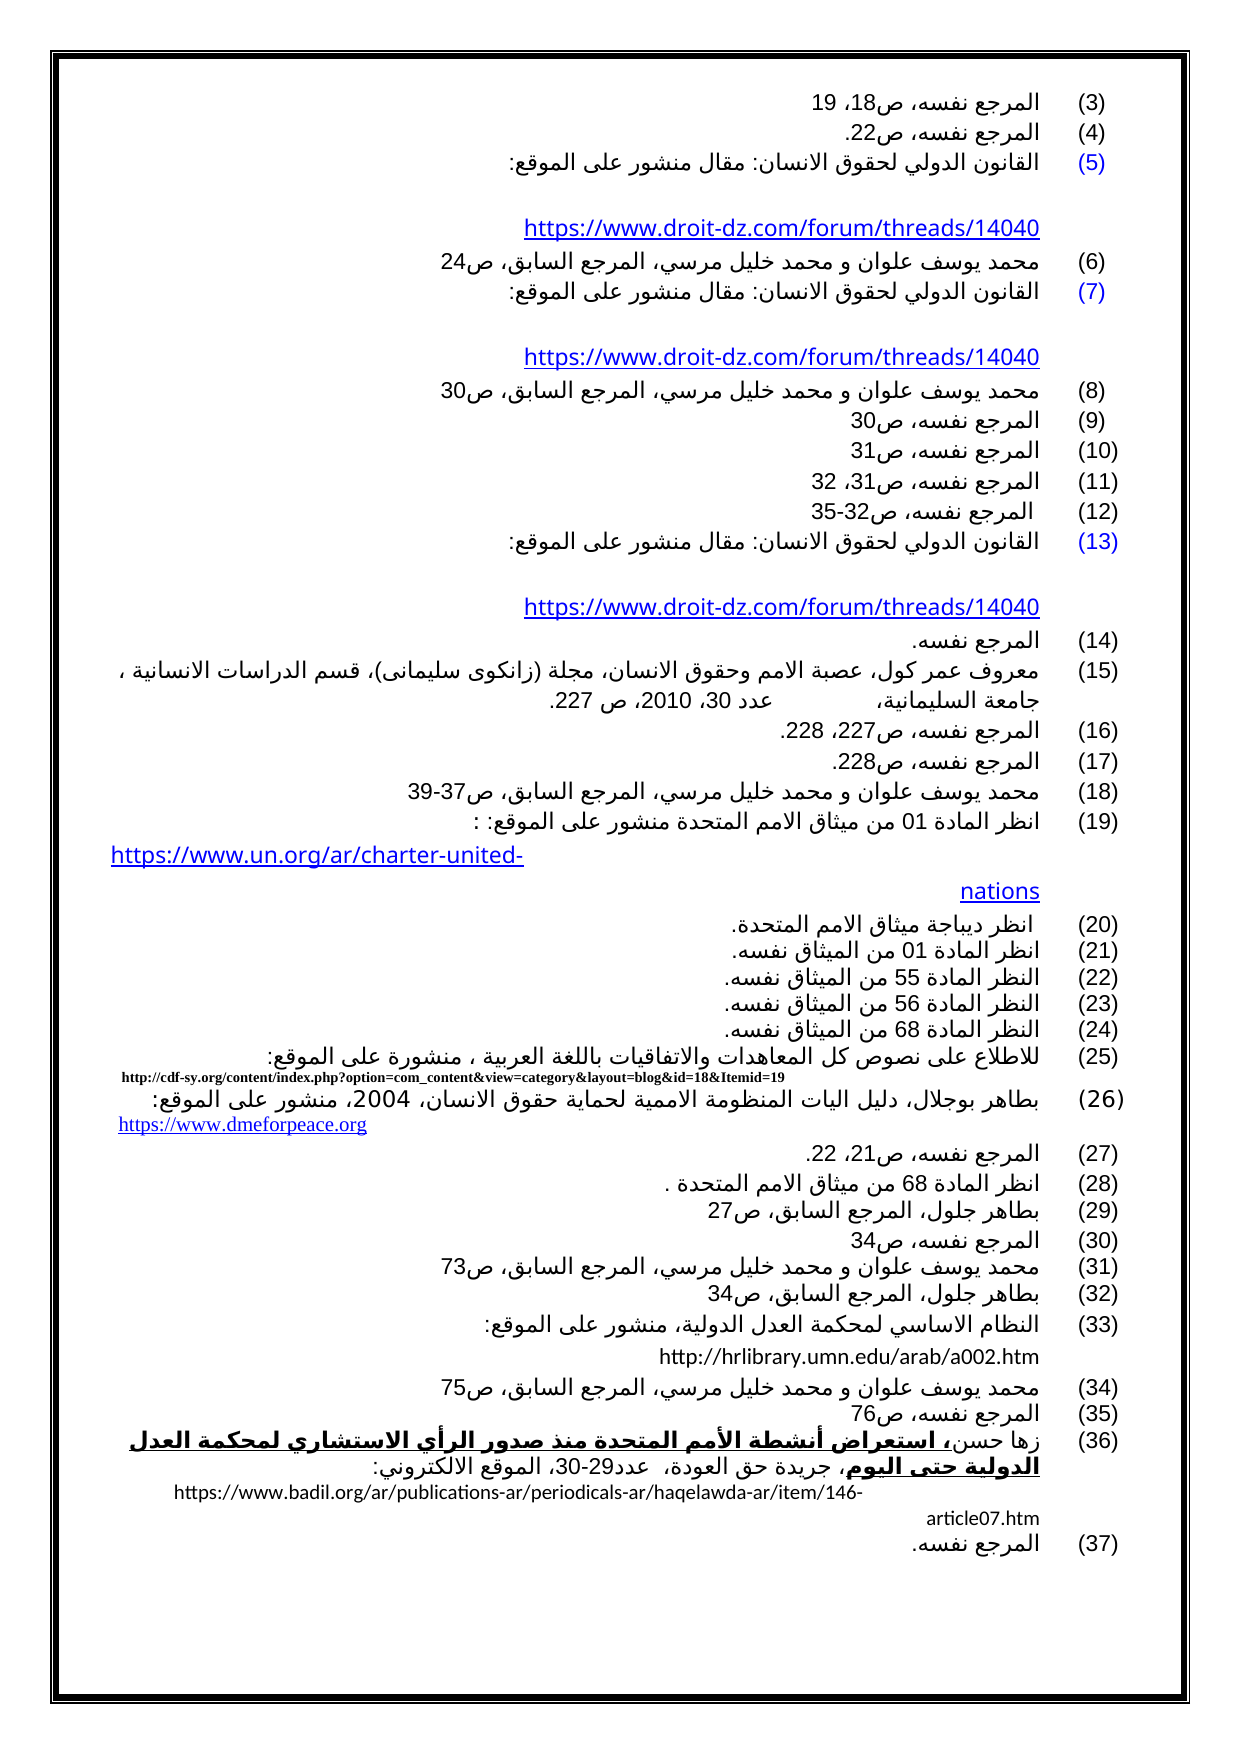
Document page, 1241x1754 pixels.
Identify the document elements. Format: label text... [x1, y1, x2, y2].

list محمد يوسف علوان و محمد خليل مرسي، المرجع السابق، ص37-39 [89, 778, 1078, 804]
list للاطلاع على نصوص كل المعاهدات والاتفاقيات باللغة العربية ، منشورة على الموقع: [89, 1043, 1078, 1069]
list المرجع نفسه، ص228. [89, 748, 1078, 774]
list انظر ديباجة ميثاق الامم المتحدة. [89, 911, 1078, 937]
list https://www.droit-dz.com/forum/threads/14040 [89, 558, 1040, 622]
list المرجع نفسه. [89, 627, 1078, 653]
list بطاهر جلول، المرجع السابق، ص34 [89, 1279, 1078, 1306]
subtitle https://www.badil.org/ar/publications-ar/periodicals-ar/haqelawda-ar/item/146-article07.htm [89, 1479, 1040, 1530]
list القانون الدولي لحقوق الانسان: مقال منشور على الموقع: [89, 528, 1078, 554]
list محمد يوسف علوان و محمد خليل مرسي، المرجع السابق، ص24 [89, 248, 1078, 274]
list http://cdf-sy.org/content/index.php?option=com_content&view=category&layout=blog&id=18&Itemid=19 [89, 1069, 1040, 1086]
list النظر المادة 68 من الميثاق نفسه. [89, 1016, 1078, 1043]
list المرجع نفسه، ص34 [89, 1227, 1078, 1253]
list https://www.un.org/ar/charter-united-nations [89, 839, 1040, 906]
list المرجع نفسه، ص21، 22. [89, 1140, 1078, 1166]
list انظر المادة 68 من ميثاق الامم المتحدة . [89, 1170, 1078, 1197]
list المرجع نفسه، ص31 [89, 437, 1078, 464]
list المرجع نفسه، ص227، 228. [89, 717, 1078, 744]
list محمد يوسف علوان و محمد خليل مرسي، المرجع السابق، ص30 [89, 377, 1078, 403]
list محمد يوسف علوان و محمد خليل مرسي، المرجع السابق، ص73 [89, 1253, 1078, 1279]
list بطاهر بوجلال، دليل اليات المنظومة الاممية لحماية حقوق الانسان، 2004، منشور على الموقع: [89, 1086, 1078, 1112]
list محمد يوسف علوان و محمد خليل مرسي، المرجع السابق، ص75 [89, 1374, 1078, 1400]
subtitle زها حسن، استعراض أنشطة الأمم المتحدة منذ صدور الرأي الاستشاري لمحكمة العدل الدولية حتى اليوم، جريدة حق العودة، عدد29-30، الموقع الالكتروني: [89, 1427, 1078, 1479]
list المرجع نفسه، ص32-35 [89, 498, 1078, 524]
list https://www.dmeforpeace.org [118, 1112, 1122, 1136]
list انظر المادة 01 من الميثاق نفسه. [89, 937, 1078, 963]
list النظر المادة 56 من الميثاق نفسه. [89, 990, 1078, 1016]
list القانون الدولي لحقوق الانسان: مقال منشور على الموقع: [89, 149, 1078, 175]
list المرجع نفسه، ص30 [89, 407, 1078, 433]
list https://www.droit-dz.com/forum/threads/14040 [89, 308, 1040, 372]
list المرجع نفسه، ص18، 19 [89, 89, 1078, 115]
list النظام الاساسي لمحكمة العدل الدولية، منشور على الموقع: http://hrlibrary.umn.edu/arab/a002.htm [89, 1310, 1078, 1370]
list انظر المادة 01 من ميثاق الامم المتحدة منشور على الموقع: : [89, 808, 1078, 835]
list المرجع نفسه، ص31، 32 [89, 468, 1078, 494]
list المرجع نفسه. [89, 1530, 1078, 1557]
list المرجع نفسه، ص76 [89, 1400, 1078, 1427]
list النظر المادة 55 من الميثاق نفسه. [89, 963, 1078, 990]
list https://www.droit-dz.com/forum/threads/14040 [89, 179, 1040, 243]
list بطاهر جلول، المرجع السابق، ص27 [89, 1197, 1078, 1223]
list معروف عمر كول، عصبة الامم وحقوق الانسان، مجلة (زانكوى سليمانى)، قسم الدراسات الانسانية ، جامعة السليمانية، عدد 30، 2010، ص 227. [89, 657, 1078, 714]
list المرجع نفسه، ص22. [89, 119, 1078, 145]
list القانون الدولي لحقوق الانسان: مقال منشور على الموقع: [89, 278, 1078, 304]
